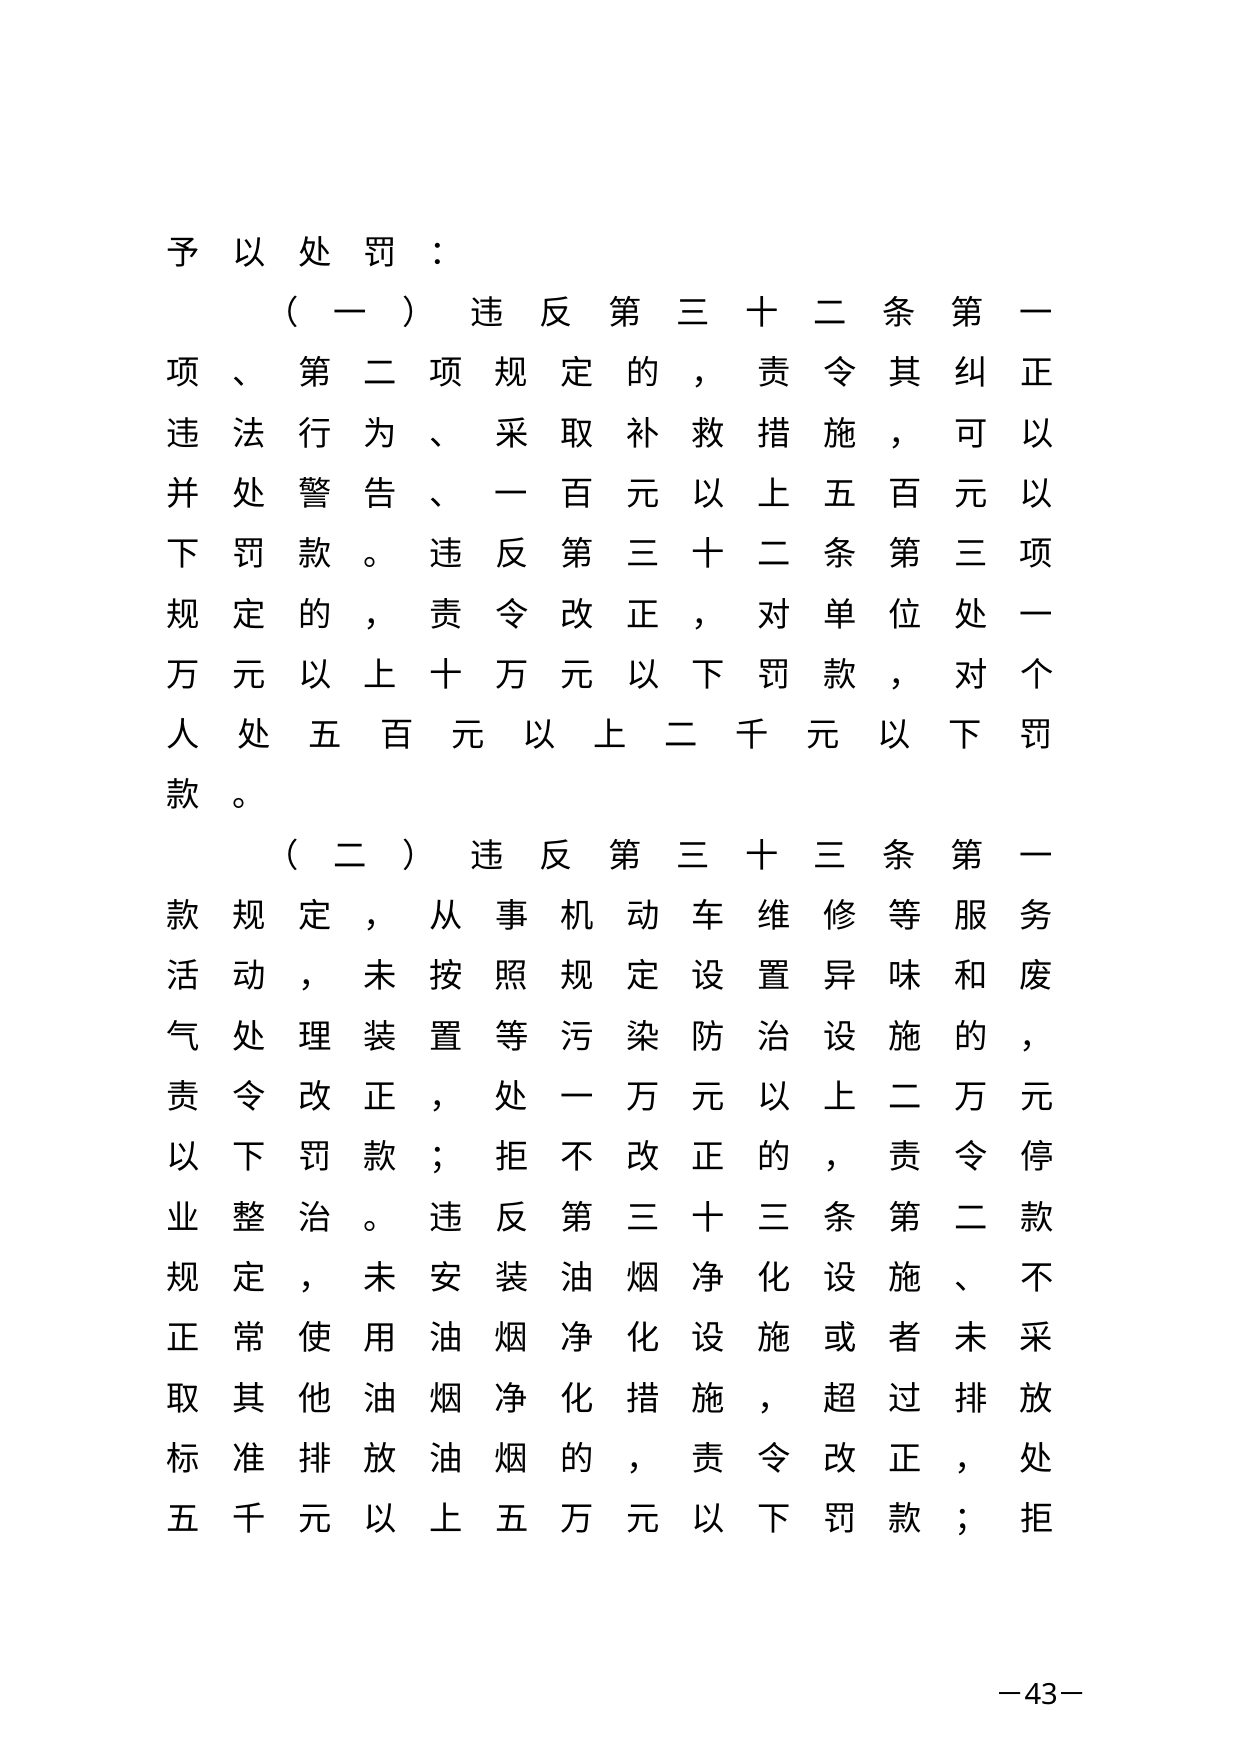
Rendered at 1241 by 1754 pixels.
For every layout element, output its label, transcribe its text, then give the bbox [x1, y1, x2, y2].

text （一）违反第三十二条第一项、第二项规定的，责令其纠正违法行为、采取补救措施，可以并处警告、一百元以上五百元以下罚款。违反第三十二条第三项规定的，责令改正，对单位处一万元以上十万元以下罚款，对个人处五百元以上二千元以下罚款。 [167, 280, 1085, 822]
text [167, 219, 1085, 280]
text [167, 822, 1085, 1546]
